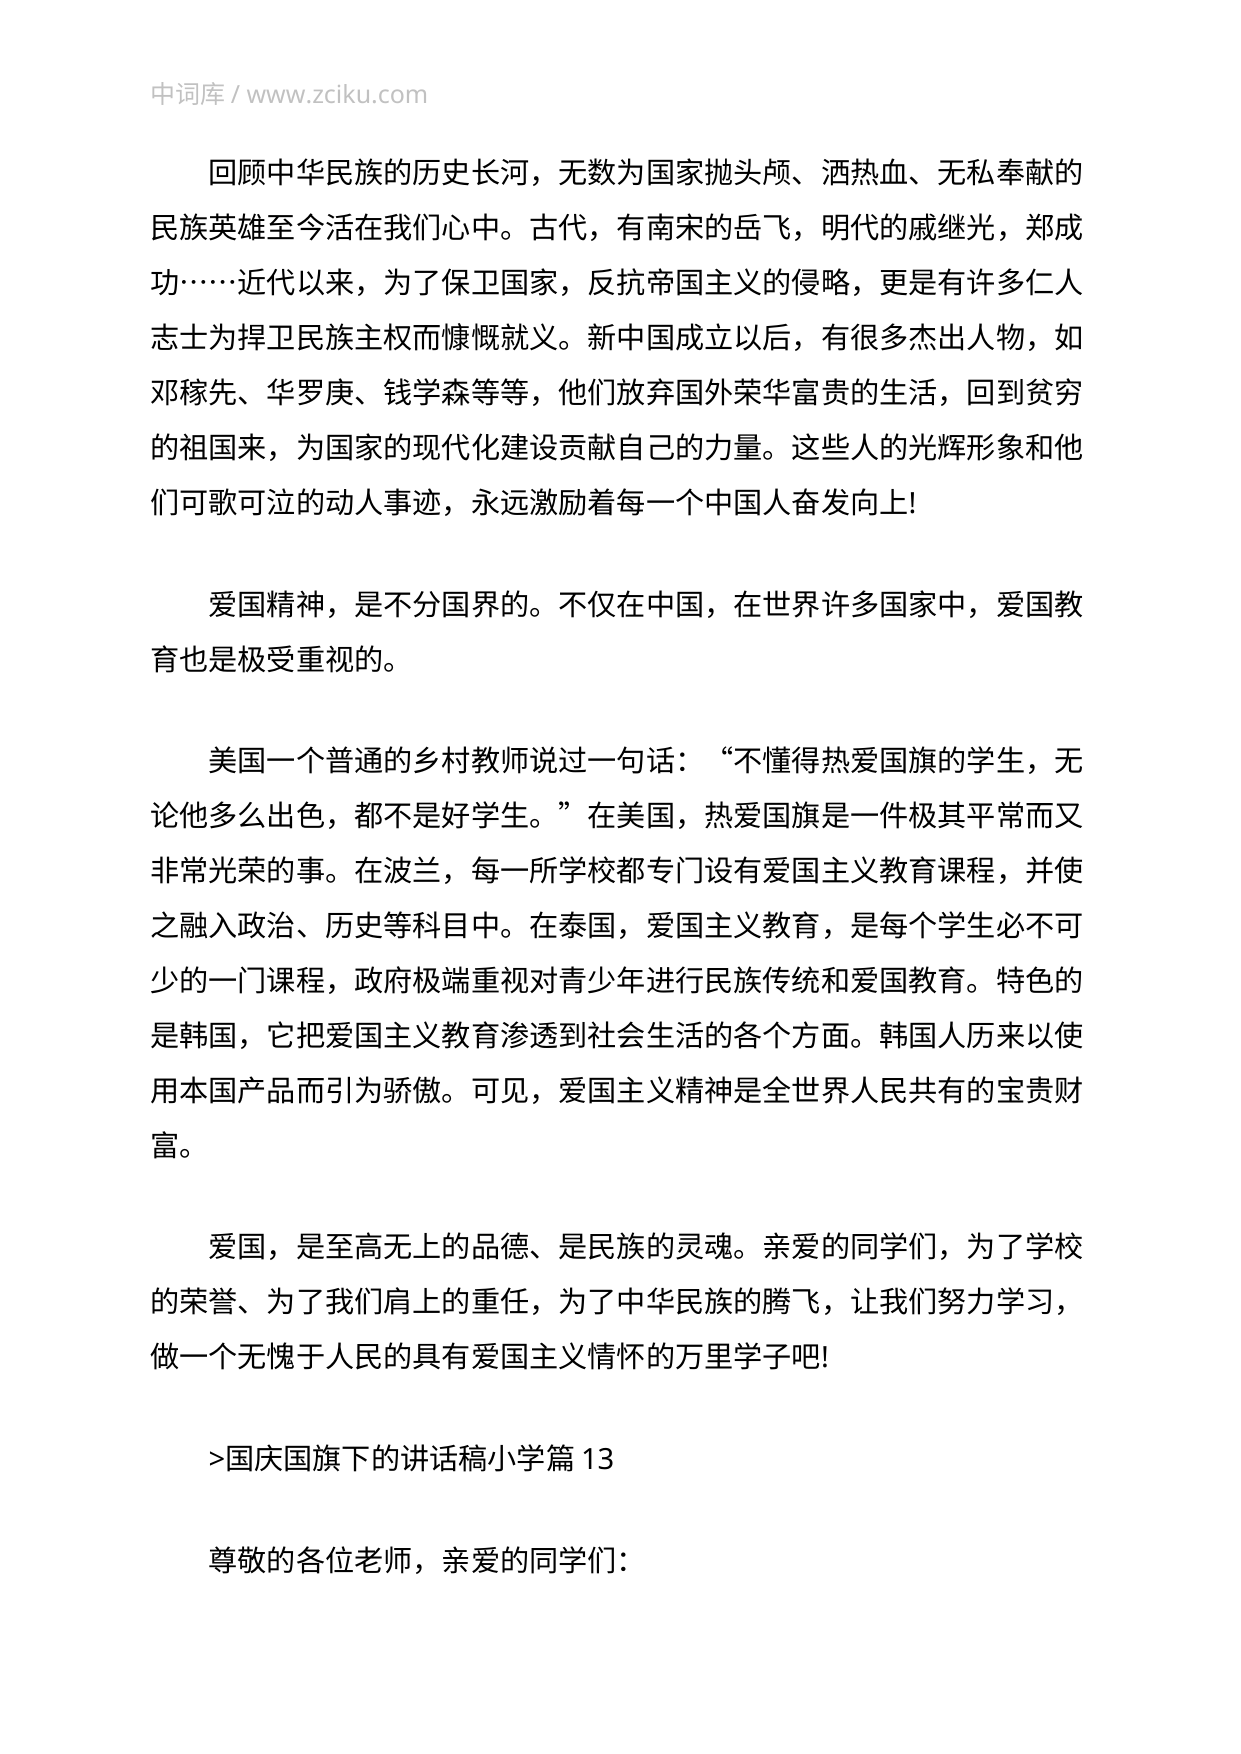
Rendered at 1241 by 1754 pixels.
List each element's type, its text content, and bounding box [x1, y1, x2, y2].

text 爱国精神，是不分国界的。不仅在中国，在世界许多国家中，爱国教育也是极受重视的。 [150, 581, 1090, 678]
text 美国一个普通的乡村教师说过一句话：“不懂得热爱国旗的学生，无论他多么出色，都不是好学生。”在美国，热爱国旗是一件极其平常而又非常光荣的事。在波兰，每一所学校都专门设有爱国主义教育课程，并使之融入政治、历史等科目中。在泰国，爱国主义教育，是每个学生必不可少的一门课程，政府极端重视对青少年进行民族传统和爱国教育。特色的是韩国，它把爱国主义教育渗透到社会生活的各个方面。韩国人历来以使用本国产品而引为骄傲。可见，爱国主义精神是全世界人民共有的宝贵财富。 [150, 738, 1090, 1164]
text >国庆国旗下的讲话稿小学篇13 [150, 1436, 1090, 1478]
text 回顾中华民族的历史长河，无数为国家抛头颅、洒热血、无私奉献的民族英雄至今活在我们心中。古代，有南宋的岳飞，明代的戚继光，郑成功……近代以来，为了保卫国家，反抗帝国主义的侵略，更是有许多仁人志士为捍卫民族主权而慷慨就义。新中国成立以后，有很多杰出人物，如邓稼先、华罗庚、钱学森等等，他们放弃国外荣华富贵的生活，回到贫穷的祖国来，为国家的现代化建设贡献自己的力量。这些人的光辉形象和他们可歌可泣的动人事迹，永远激励着每一个中国人奋发向上! [150, 150, 1090, 522]
text 爱国，是至高无上的品德、是民族的灵魂。亲爱的同学们，为了学校的荣誉、为了我们肩上的重任，为了中华民族的腾飞，让我们努力学习，做一个无愧于人民的具有爱国主义情怀的万里学子吧! [150, 1224, 1090, 1376]
text 尊敬的各位老师，亲爱的同学们： [150, 1538, 1090, 1580]
